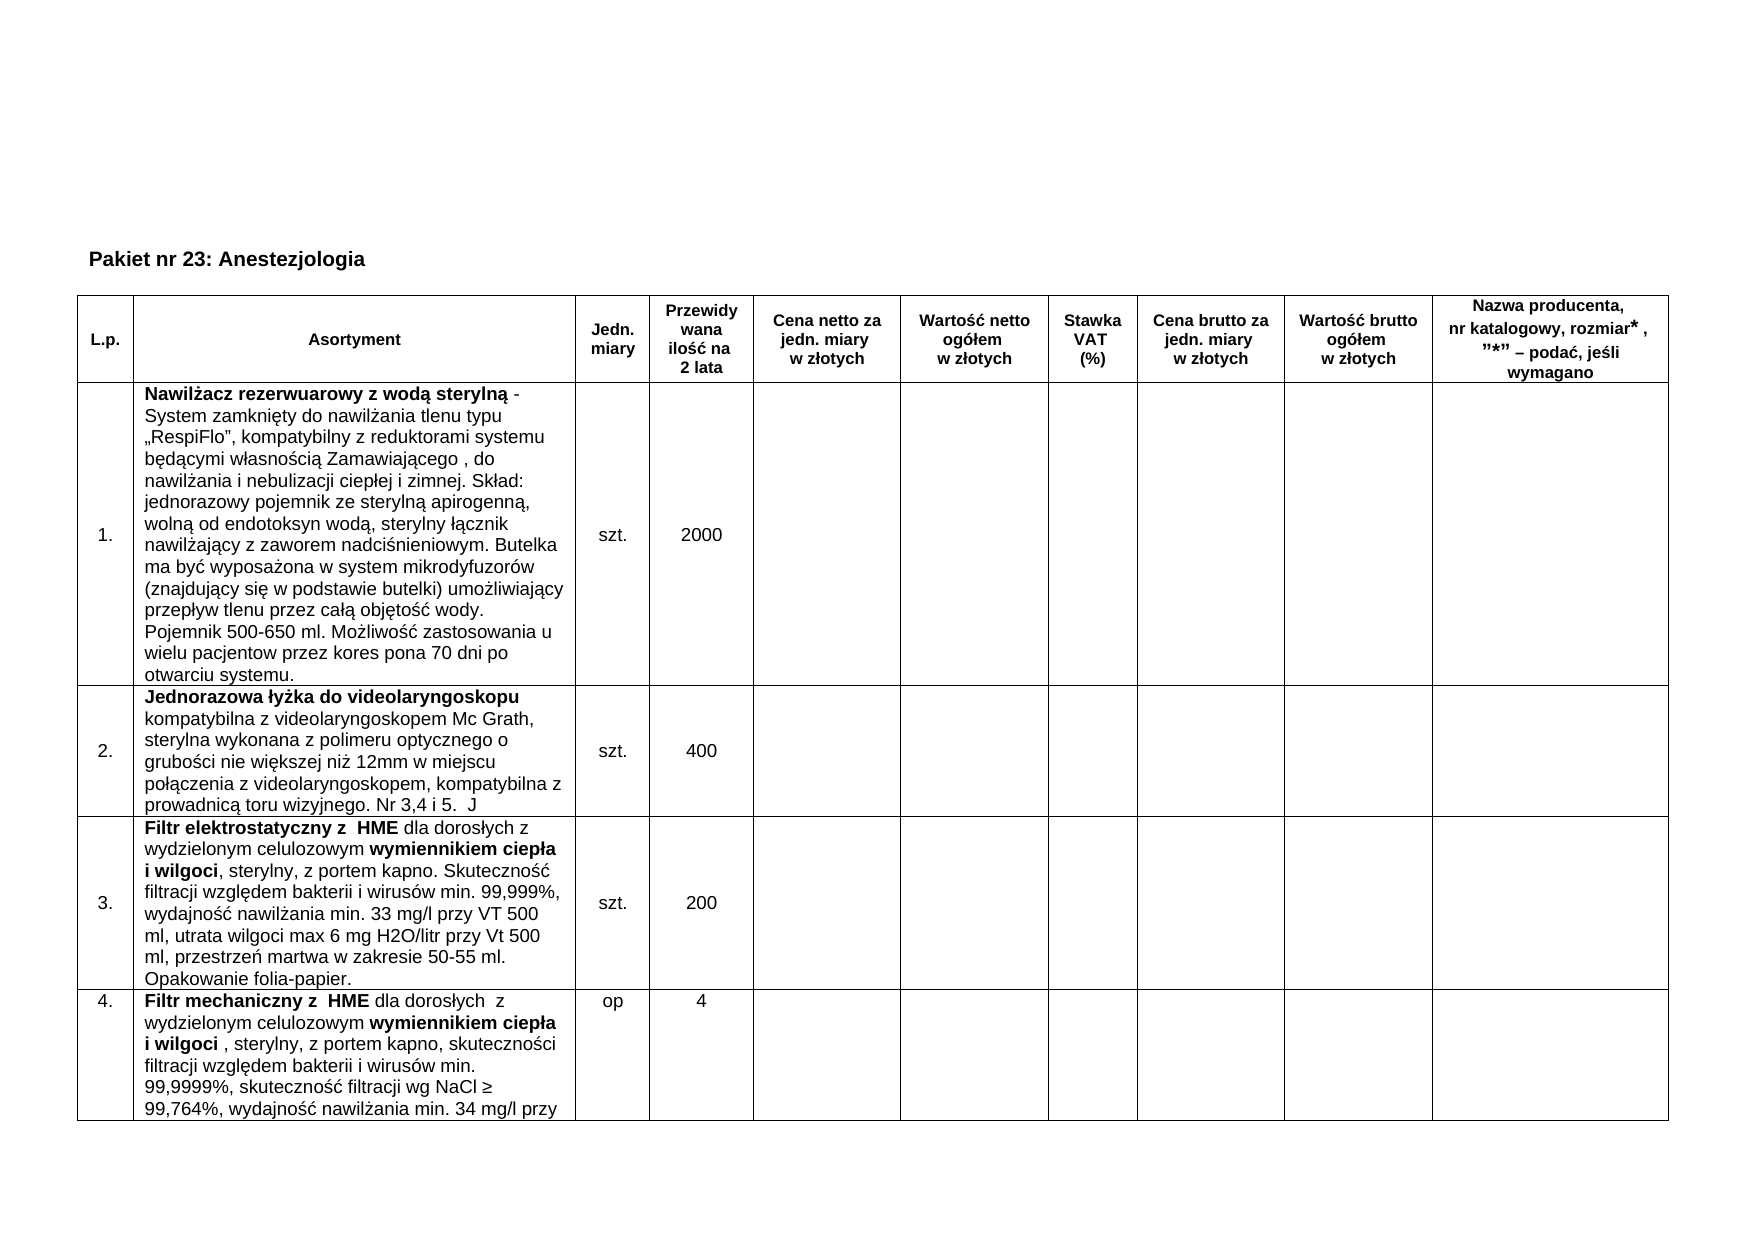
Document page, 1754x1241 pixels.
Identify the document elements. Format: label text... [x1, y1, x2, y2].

table_cell [1285, 817, 1432, 989]
table_cell [1138, 383, 1284, 685]
table_cell [1433, 990, 1668, 1119]
table_cell [901, 990, 1048, 1119]
table_cell szt. [576, 817, 649, 989]
table_cell [754, 686, 900, 816]
table_cell 4 [650, 990, 753, 1119]
table_header L.p. [78, 296, 133, 382]
table_cell 3. [78, 817, 133, 989]
table_cell 4. [78, 990, 133, 1119]
table_cell 400 [650, 686, 753, 816]
table_cell [1138, 817, 1284, 989]
table_cell [1285, 990, 1432, 1119]
table_cell [1049, 990, 1137, 1119]
table_cell 200 [650, 817, 753, 989]
table_cell Filtr elektrostatyczny z HME dla dorosłych z wydzielonym celulozowym wymiennikiem ciepła i wilgoci, sterylny, z portem kapno. Skuteczność filtracji względem bakterii i wirusów min. 99,999%, wydajność nawilżania min. 33 mg/l przy VT 500 ml, utrata wilgoci max 6 mg H2O/litr przy Vt 500 ml, przestrzeń martwa w zakresie 50-55 ml. Opakowanie folia-papier. [134, 817, 575, 989]
table_header Jedn. miary [576, 296, 649, 382]
table_cell [1433, 383, 1668, 685]
table_cell szt. [576, 686, 649, 816]
table_cell Jednorazowa łyżka do videolaryngoskopu kompatybilna z videolaryngoskopem Mc Grath, sterylna wykonana z polimeru optycznego o grubości nie większej niż 12mm w miejscu połączenia z videolaryngoskopem, kompatybilna z prowadnicą toru wizyjnego. Nr 3,4 i 5. J [134, 686, 575, 816]
table_header Nazwa producenta, nr katalogowy, rozmiar* , ”*” – podać, jeśli wymagano [1433, 296, 1668, 382]
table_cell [134, 990, 575, 1119]
table_cell Nawilżacz rezerwuarowy z wodą sterylną - System zamknięty do nawilżania tlenu typu „RespiFlo”, kompatybilny z reduktorami systemu będącymi własnością Zamawiającego , do nawilżania i nebulizacji ciepłej i zimnej. Skład: jednorazowy pojemnik ze sterylną apirogenną, wolną od endotoksyn wodą, sterylny łącznik nawilżający z zaworem nadciśnieniowym. Butelka ma być wyposażona w system mikrodyfuzorów (znajdujący się w podstawie butelki) umożliwiający przepływ tlenu przez całą objętość wody. Pojemnik 500-650 ml. Możliwość zastosowania u wielu pacjentow przez kores pona 70 dni po otwarciu systemu. [134, 383, 575, 685]
table_cell [754, 383, 900, 685]
table_cell [1138, 990, 1284, 1119]
table_header Cena netto za jedn. miary w złotych [754, 296, 900, 382]
table_cell [1049, 817, 1137, 989]
table_cell [1433, 686, 1668, 816]
table_header Wartość netto ogółem w złotych [901, 296, 1048, 382]
table_header Stawka VAT (%) [1049, 296, 1137, 382]
table_cell [901, 817, 1048, 989]
table_cell [1049, 686, 1137, 816]
table_cell [1285, 383, 1432, 685]
table_cell [1285, 686, 1432, 816]
text Pakiet nr 23: Anestezjologia [89, 247, 1665, 271]
table_cell [1433, 817, 1668, 989]
table_cell 1. [78, 383, 133, 685]
table_cell [1049, 383, 1137, 685]
table_cell op [576, 990, 649, 1119]
table_cell [901, 383, 1048, 685]
table_cell [754, 817, 900, 989]
table_cell [901, 686, 1048, 816]
table_header Przewidywana ilość na 2 lata [650, 296, 753, 382]
table_cell 2000 [650, 383, 753, 685]
table_cell [1138, 686, 1284, 816]
table_cell [754, 990, 900, 1119]
table_cell szt. [576, 383, 649, 685]
table_header Cena brutto za jedn. miary w złotych [1138, 296, 1284, 382]
table_cell 2. [78, 686, 133, 816]
table_header Wartość brutto ogółem w złotych [1285, 296, 1432, 382]
table_header Asortyment [134, 296, 575, 382]
